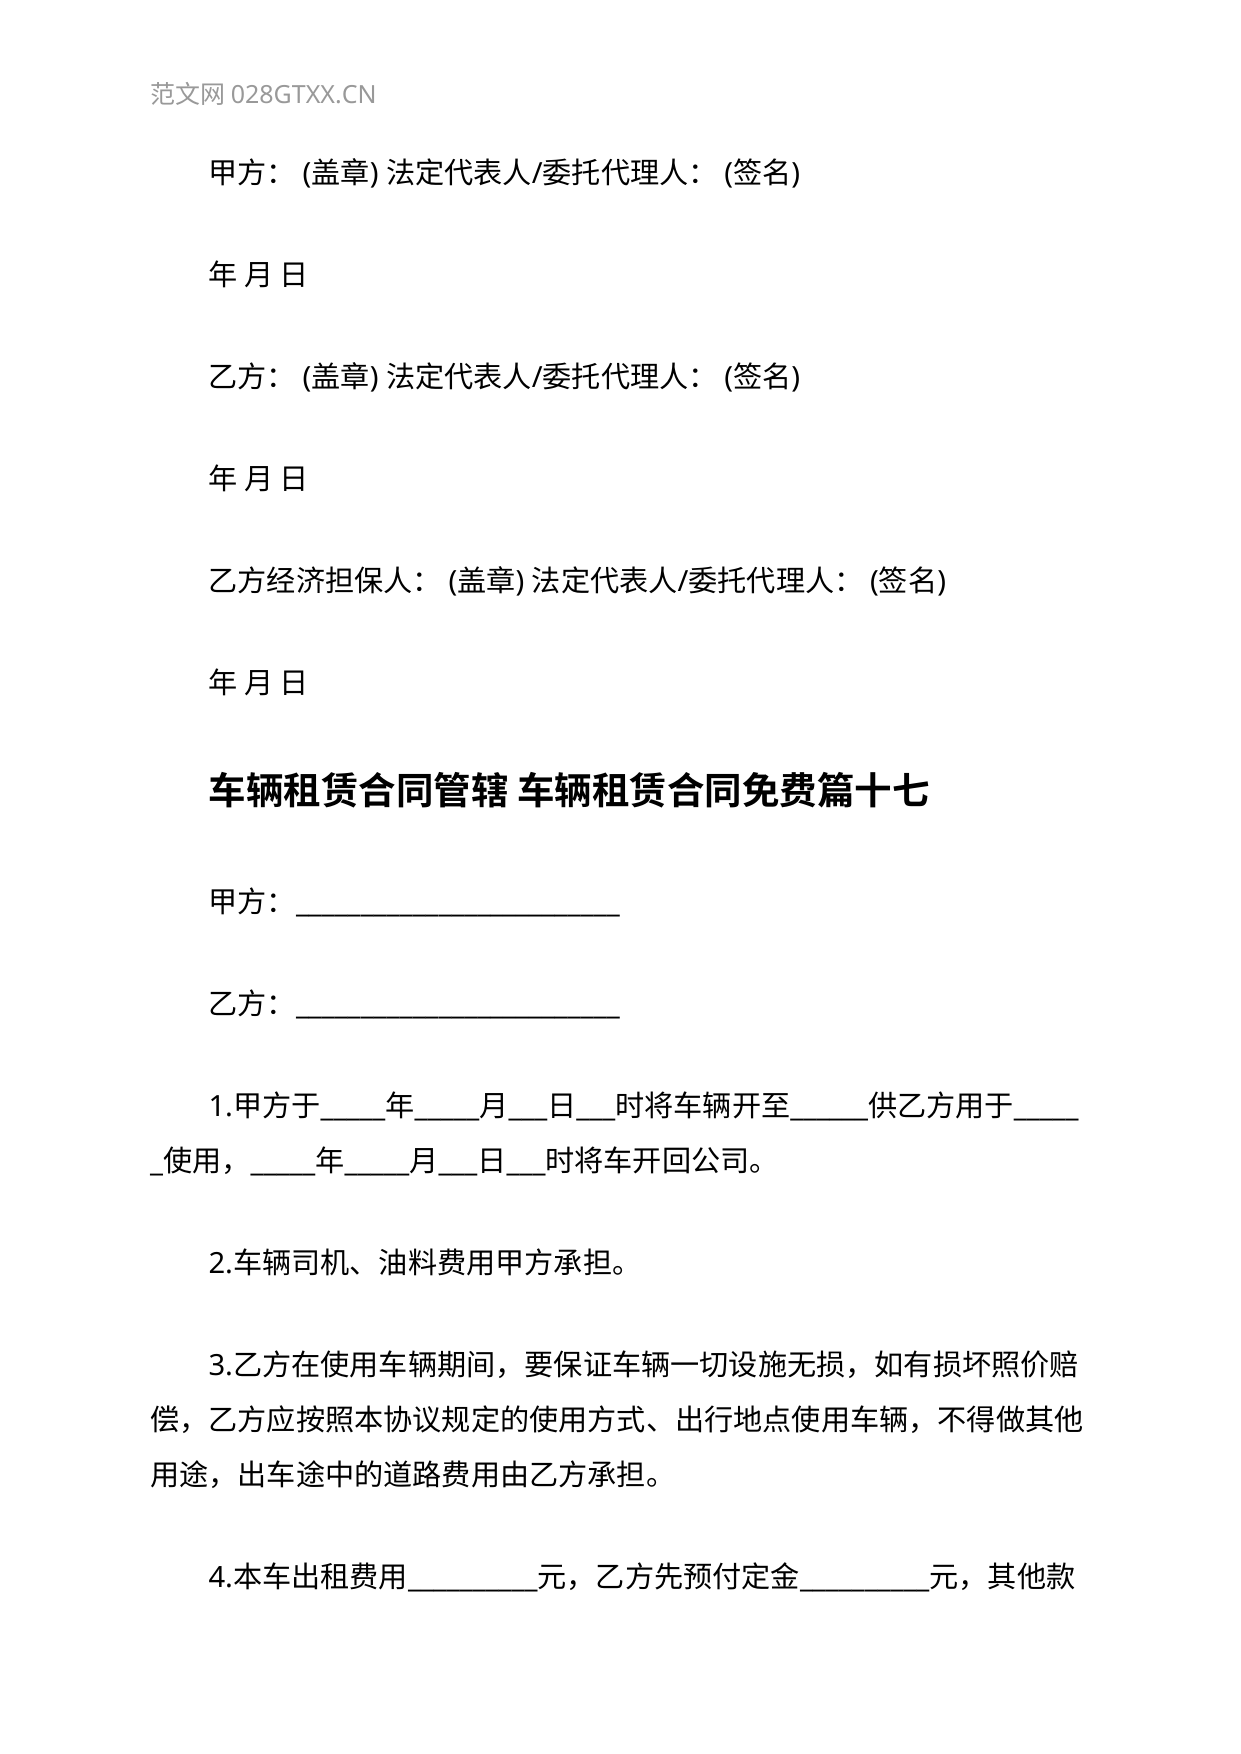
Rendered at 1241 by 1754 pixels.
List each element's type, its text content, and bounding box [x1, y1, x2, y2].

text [150, 1553, 1090, 1596]
text 年 月 日 [150, 252, 1090, 294]
text 2.车辆司机、油料费用甲方承担。 [150, 1239, 1090, 1282]
text 甲方：_________________________ [150, 879, 1090, 921]
text 1.甲方于_____年_____月___日___时将车辆开至______供乙方用于______使用，_____年_____月___日___时将车开回公司。 [150, 1083, 1090, 1180]
text 年 月 日 [150, 659, 1090, 702]
text 乙方经济担保人： (盖章) 法定代表人/委托代理人： (签名) [150, 557, 1090, 600]
text 车辆租赁合同管辖 车辆租赁合同免费篇十七 [150, 761, 1090, 816]
text 3.乙方在使用车辆期间，要保证车辆一切设施无损，如有损坏照价赔偿，乙方应按照本协议规定的使用方式、出行地点使用车辆，不得做其他用途，出车途中的道路费用由乙方承担。 [150, 1342, 1090, 1494]
text 甲方： (盖章) 法定代表人/委托代理人： (签名) [150, 150, 1090, 192]
text 乙方：_________________________ [150, 981, 1090, 1023]
text 年 月 日 [150, 456, 1090, 498]
text 乙方： (盖章) 法定代表人/委托代理人： (签名) [150, 354, 1090, 396]
